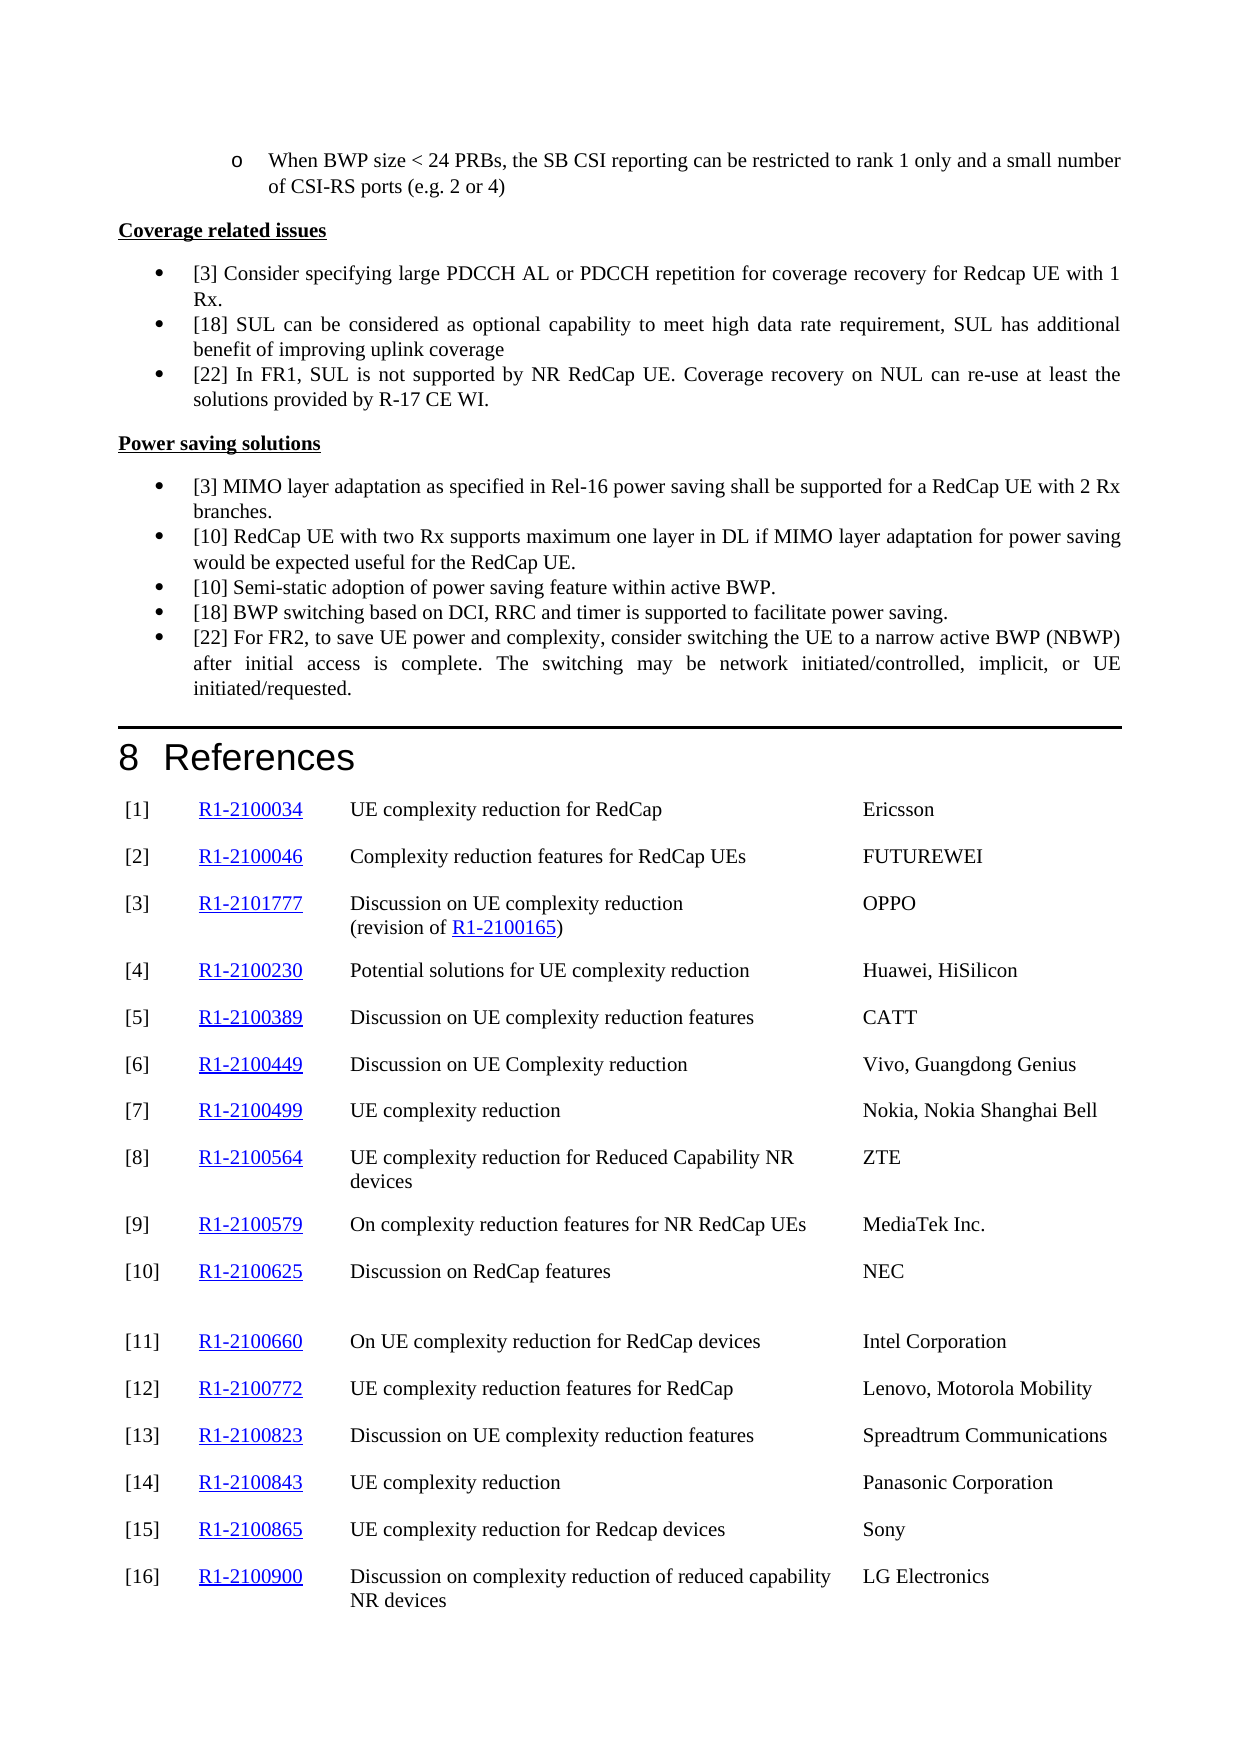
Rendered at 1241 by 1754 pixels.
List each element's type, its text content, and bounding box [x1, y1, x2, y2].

table_cell UE complexity reduction for Reduced Capability NR devices [343, 1145, 855, 1212]
table_cell Complexity reduction features for RedCap UEs [343, 844, 855, 891]
table_cell [3] [118, 891, 191, 958]
table_cell [13] [118, 1423, 191, 1470]
table_cell R1-2100772 [191, 1376, 343, 1423]
text Power saving solutions [118, 431, 1122, 455]
table_cell LG Electronics [855, 1564, 1121, 1631]
table_cell Huawei, HiSilicon [855, 958, 1121, 1004]
table_cell [6] [118, 1051, 191, 1098]
list [22] In FR1, SUL is not supported by NR RedCap UE. Coverage recovery on NUL can re-use at least the solutions provided by R-17 CE WI. [156, 362, 1122, 411]
table_cell R1-2101777 [191, 891, 343, 958]
table_cell R1-2100843 [191, 1470, 343, 1517]
table_cell R1-2100046 [191, 844, 343, 891]
table_header UE complexity reduction for RedCap [343, 797, 855, 844]
table_cell Discussion on UE Complexity reduction [343, 1051, 855, 1098]
table_cell Discussion on RedCap features [343, 1259, 855, 1329]
table_cell R1-2100449 [191, 1051, 343, 1098]
table_cell Vivo, Guangdong Genius [855, 1051, 1121, 1098]
table_cell R1-2100865 [191, 1517, 343, 1564]
table_cell R1-2100499 [191, 1098, 343, 1145]
table_cell Intel Corporation [855, 1329, 1121, 1376]
table_header Ericsson [855, 797, 1121, 844]
table_cell [9] [118, 1212, 191, 1259]
list [10] Semi-static adoption of power saving feature within active BWP. [156, 575, 1122, 599]
list When BWP size < 24 PRBs, the SB CSI reporting can be restricted to rank 1 only and a small number of CSI-RS ports (e.g. 2 or 4) [231, 147, 1122, 198]
list [22] For FR2, to save UE power and complexity, consider switching the UE to a narrow active BWP (NBWP) after initial access is complete. The switching may be network initiated/controlled, implicit, or UE initiated/requested. [156, 625, 1122, 700]
table_cell Panasonic Corporation [855, 1470, 1121, 1517]
table_cell Lenovo, Motorola Mobility [855, 1376, 1121, 1423]
table_cell Sony [855, 1517, 1121, 1564]
table_cell MediaTek Inc. [855, 1212, 1121, 1259]
table_cell Spreadtrum Communications [855, 1423, 1121, 1470]
table_cell Discussion on complexity reduction of reduced capability NR devices [343, 1564, 855, 1631]
table_cell On UE complexity reduction for RedCap devices [343, 1329, 855, 1376]
table_cell Discussion on UE complexity reduction features [343, 1005, 855, 1051]
table_cell OPPO [855, 891, 1121, 958]
table_cell R1-2100900 [191, 1564, 343, 1631]
table_cell UE complexity reduction features for RedCap [343, 1376, 855, 1423]
table_cell NEC [855, 1259, 1121, 1329]
table_cell [2] [118, 844, 191, 891]
table_cell [12] [118, 1376, 191, 1423]
table_cell R1-2100660 [191, 1329, 343, 1376]
table_cell [7] [118, 1098, 191, 1145]
table_cell [5] [118, 1005, 191, 1051]
list [3] Consider specifying large PDCCH AL or PDCCH repetition for coverage recovery for Redcap UE with 1 Rx. [156, 261, 1122, 312]
table_cell [15] [118, 1517, 191, 1564]
table_cell R1-2100579 [191, 1212, 343, 1259]
table_cell [11] [118, 1329, 191, 1376]
table_cell Potential solutions for UE complexity reduction [343, 958, 855, 1004]
table_cell R1-2100823 [191, 1423, 343, 1470]
table_header [1] [118, 797, 191, 844]
table_cell [14] [118, 1470, 191, 1517]
table_cell Discussion on UE complexity reduction (revision of R1-2100165) [343, 891, 855, 958]
subtitle References [118, 729, 1122, 778]
list [10] RedCap UE with two Rx supports maximum one layer in DL if MIMO layer adaptation for power saving would be expected useful for the RedCap UE. [156, 524, 1122, 574]
table_cell UE complexity reduction for Redcap devices [343, 1517, 855, 1564]
table_cell On complexity reduction features for NR RedCap UEs [343, 1212, 855, 1259]
list [18] SUL can be considered as optional capability to meet high data rate requirement, SUL has additional benefit of improving uplink coverage [156, 312, 1122, 361]
table_cell R1-2100625 [191, 1259, 343, 1329]
table_cell ZTE [855, 1145, 1121, 1212]
table_cell UE complexity reduction [343, 1470, 855, 1517]
list [18] BWP switching based on DCI, RRC and timer is supported to facilitate power saving. [156, 600, 1122, 624]
table_cell R1-2100230 [191, 958, 343, 1004]
table_cell [4] [118, 958, 191, 1004]
text Coverage related issues [118, 218, 1122, 242]
table_cell R1-2100564 [191, 1145, 343, 1212]
table_cell Discussion on UE complexity reduction features [343, 1423, 855, 1470]
table_header R1-2100034 [191, 797, 343, 844]
table_cell R1-2100389 [191, 1005, 343, 1051]
table_cell [8] [118, 1145, 191, 1212]
table_cell [10] [118, 1259, 191, 1329]
table_cell CATT [855, 1005, 1121, 1051]
table_cell FUTUREWEI [855, 844, 1121, 891]
table_cell Nokia, Nokia Shanghai Bell [855, 1098, 1121, 1145]
list [3] MIMO layer adaptation as specified in Rel-16 power saving shall be supported for a RedCap UE with 2 Rx branches. [156, 474, 1122, 523]
table_cell UE complexity reduction [343, 1098, 855, 1145]
table_cell [16] [118, 1564, 191, 1631]
